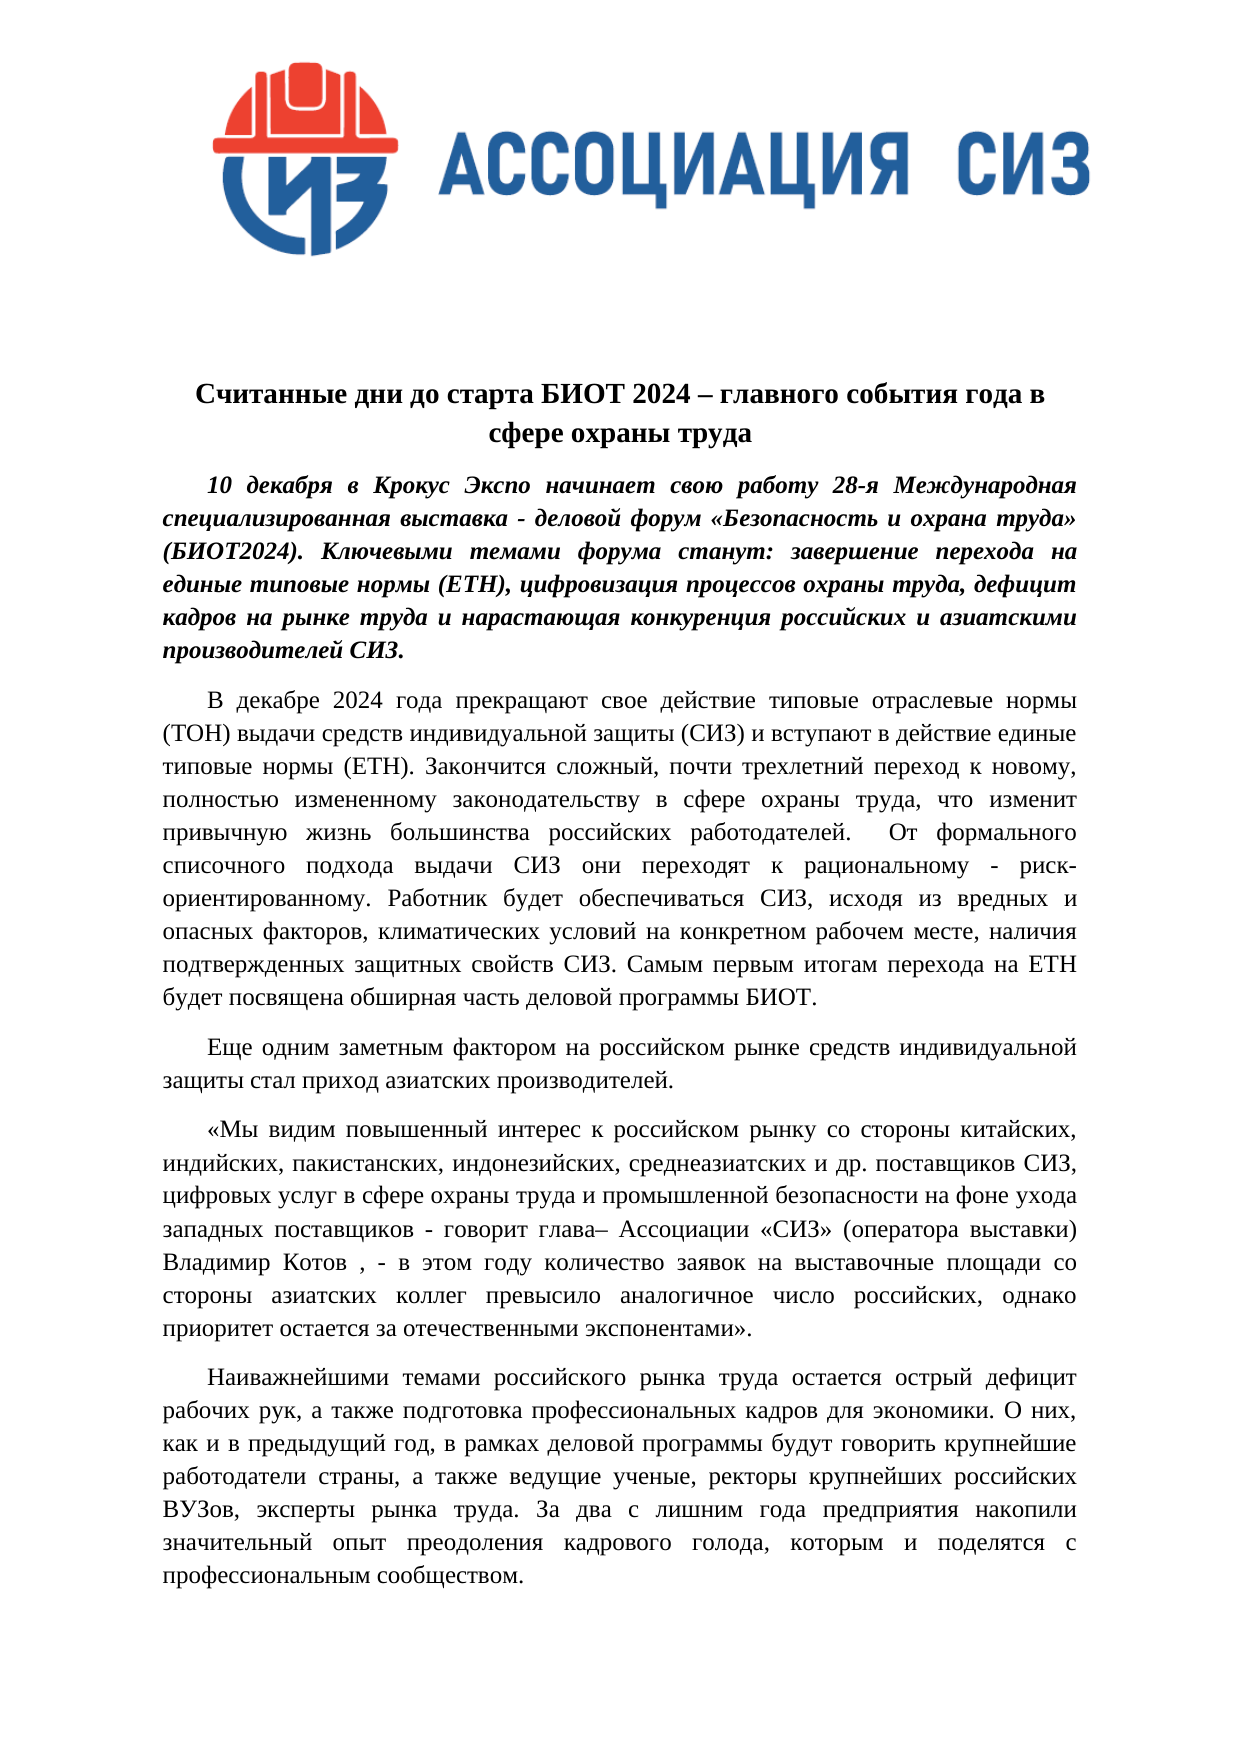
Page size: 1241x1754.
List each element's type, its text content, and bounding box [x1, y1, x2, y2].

text «Мы видим повышенный интерес к российском рынку со стороны китайских, индийских, пакистанских, индонезийских, среднеазиатских и др. поставщиков СИЗ, цифровых услуг в сфере охраны труда и промышленной безопасности на фоне ухода западных поставщиков - говорит глава– Ассоциации «СИЗ» (оператора выставки) Владимир Котов , - в этом году количество заявок на выставочные площади со стороны азиатских коллег превысило аналогичное число российских, однако приоритет остается за отечественными экспонентами». [162, 1114, 1078, 1341]
text В декабре 2024 года прекращают свое действие типовые отраслевые нормы (ТОН) выдачи средств индивидуальной защиты (СИЗ) и вступают в действие единые типовые нормы (ЕТН). Закончится сложный, почти трехлетний переход к новому, полностью измененному законодательству в сфере охраны труда, что изменит привычную жизнь большинства российских работодателей. От формального списочного подхода выдачи СИЗ они переходят к рациональному - риск-ориентированному. Работник будет обеспечиваться СИЗ, исходя из вредных и опасных факторов, климатических условий на конкретном рабочем месте, наличия подтвержденных защитных свойств СИЗ. Самым первым итогам перехода на ЕТН будет посвящена обширная часть деловой программы БИОТ. [162, 685, 1078, 1011]
text Еще одним заметным фактором на российском рынке средств индивидуальной защиты стал приход азиатских производителей. [162, 1032, 1078, 1094]
picture [162, 28, 1137, 301]
text 10 декабря в Крокус Экспо начинает свою работу 28-я Международная специализированная выставка - деловой форум «Безопасность и охрана труда» (БИОТ2024). Ключевыми темами форума станут: завершение перехода на единые типовые нормы (ЕТН), цифровизация процессов охраны труда, дефицит кадров на рынке труда и нарастающая конкуренция российских и азиатскими производителей СИЗ. [162, 470, 1078, 664]
text Считанные дни до старта БИОТ 2024 – главного события года в сфере охраны труда [162, 376, 1078, 448]
text Наиважнейшими темами российского рынка труда остается острый дефицит рабочих рук, а также подготовка профессиональных кадров для экономики. О них, как и в предыдущий год, в рамках деловой программы будут говорить крупнейшие работодатели страны, а также ведущие ученые, ректоры крупнейших российских ВУЗов, эксперты рынка труда. За два с лишним года предприятия накопили значительный опыт преодоления кадрового голода, которым и поделятся с профессиональным сообществом. [162, 1362, 1078, 1589]
